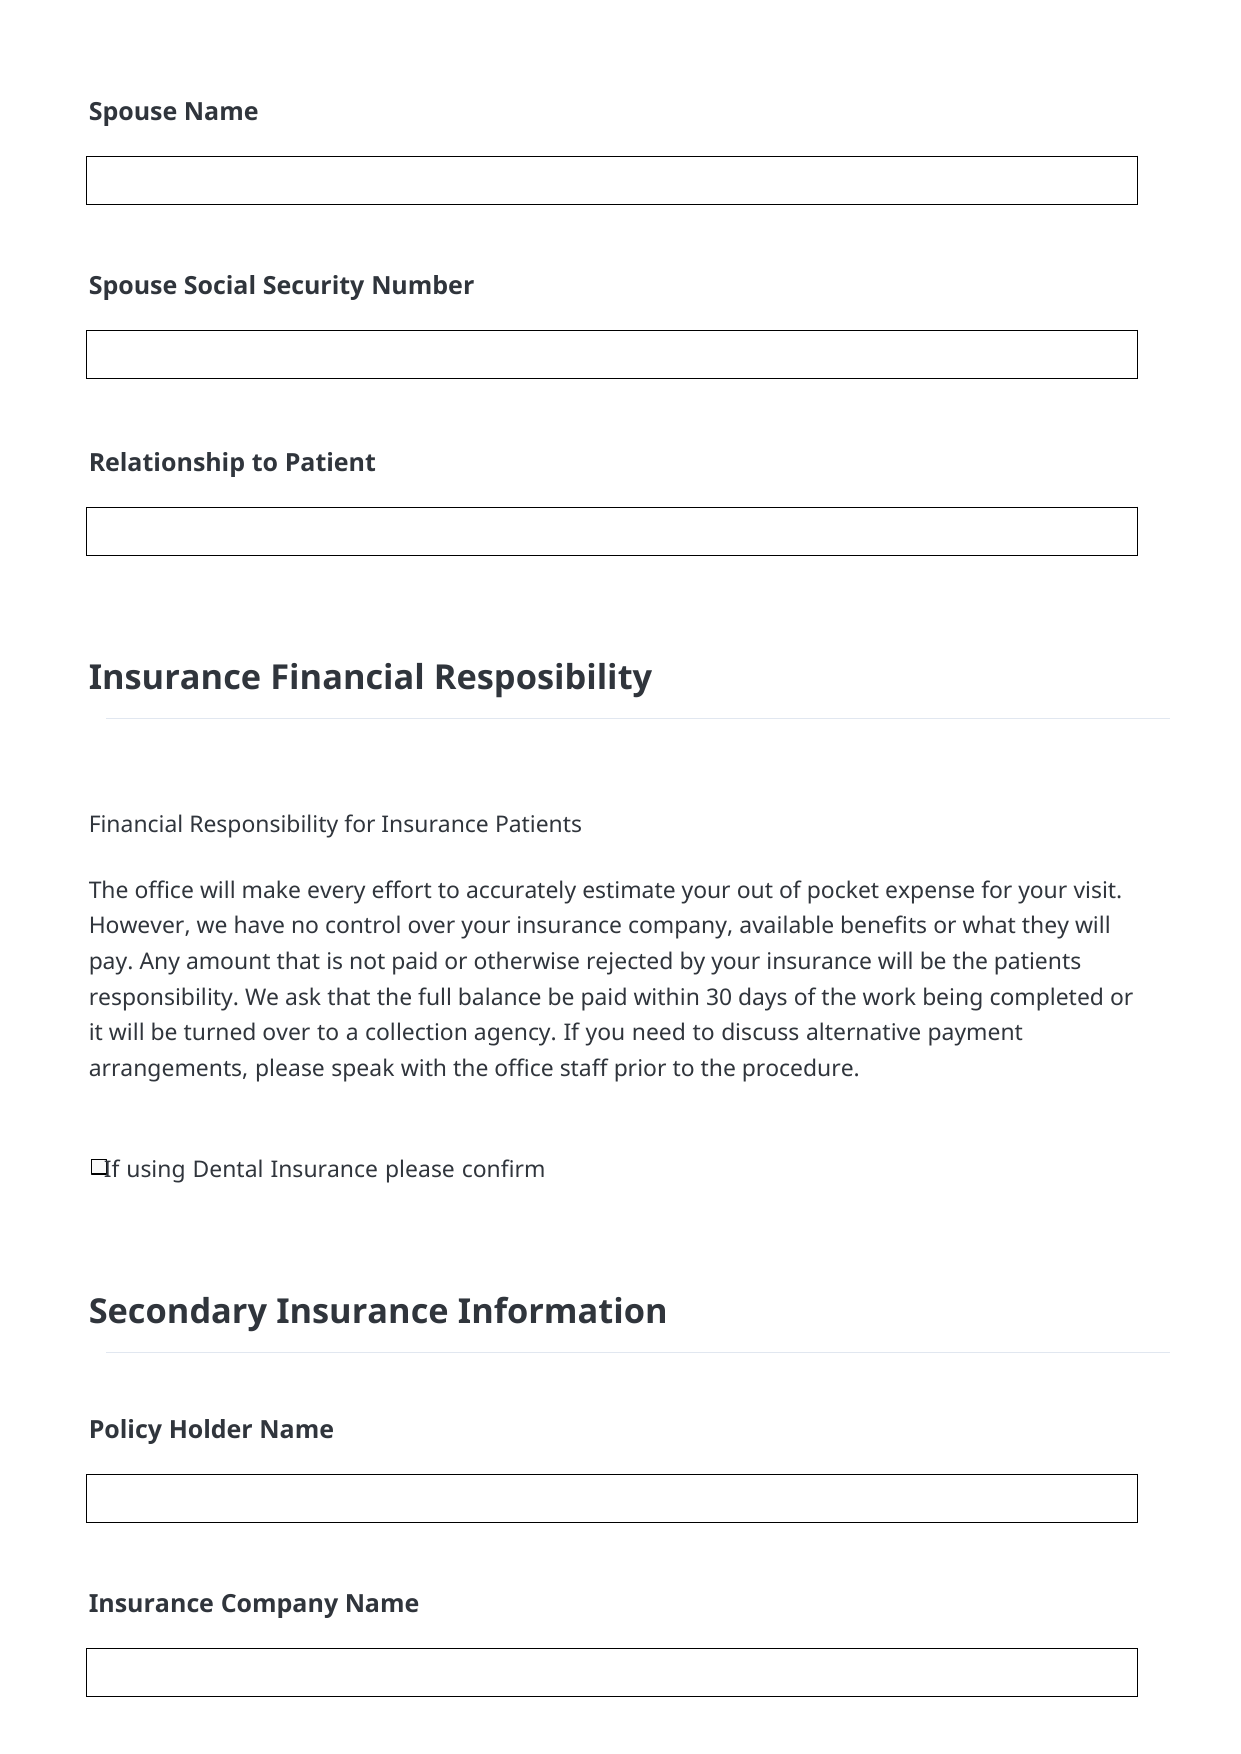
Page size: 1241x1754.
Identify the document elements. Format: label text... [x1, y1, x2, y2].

subtitle Secondary Insurance Information [88, 1287, 1163, 1334]
subtitle Relationship to Patient [88, 444, 1163, 478]
subtitle Insurance Company Name [88, 1586, 1163, 1620]
text If using Dental Insurance please conﬁrm [77, 1153, 572, 1184]
subtitle Policy Holder Name [88, 1412, 1163, 1446]
text Financial Responsibility for Insurance Patients [88, 808, 1163, 839]
subtitle Spouse Social Security Number [88, 268, 1163, 302]
subtitle Spouse Name [88, 93, 1163, 128]
subtitle Insurance Financial Resposibility [88, 652, 1163, 699]
text The oﬃce will make every eﬀort to accurately estimate your out of pocket expense for your visit. However, we have no control over your insurance company, available beneﬁts or what they will pay. Any amount that is not paid or otherwise rejected by your insurance will be the patients responsibility. We ask that the full balance be paid within 30 days of the work being completed or it will be turned over to a collection agency. If you need to discuss alternative payment arrangements, please speak with the oﬃce staﬀ prior to the procedure. [88, 874, 1151, 1083]
